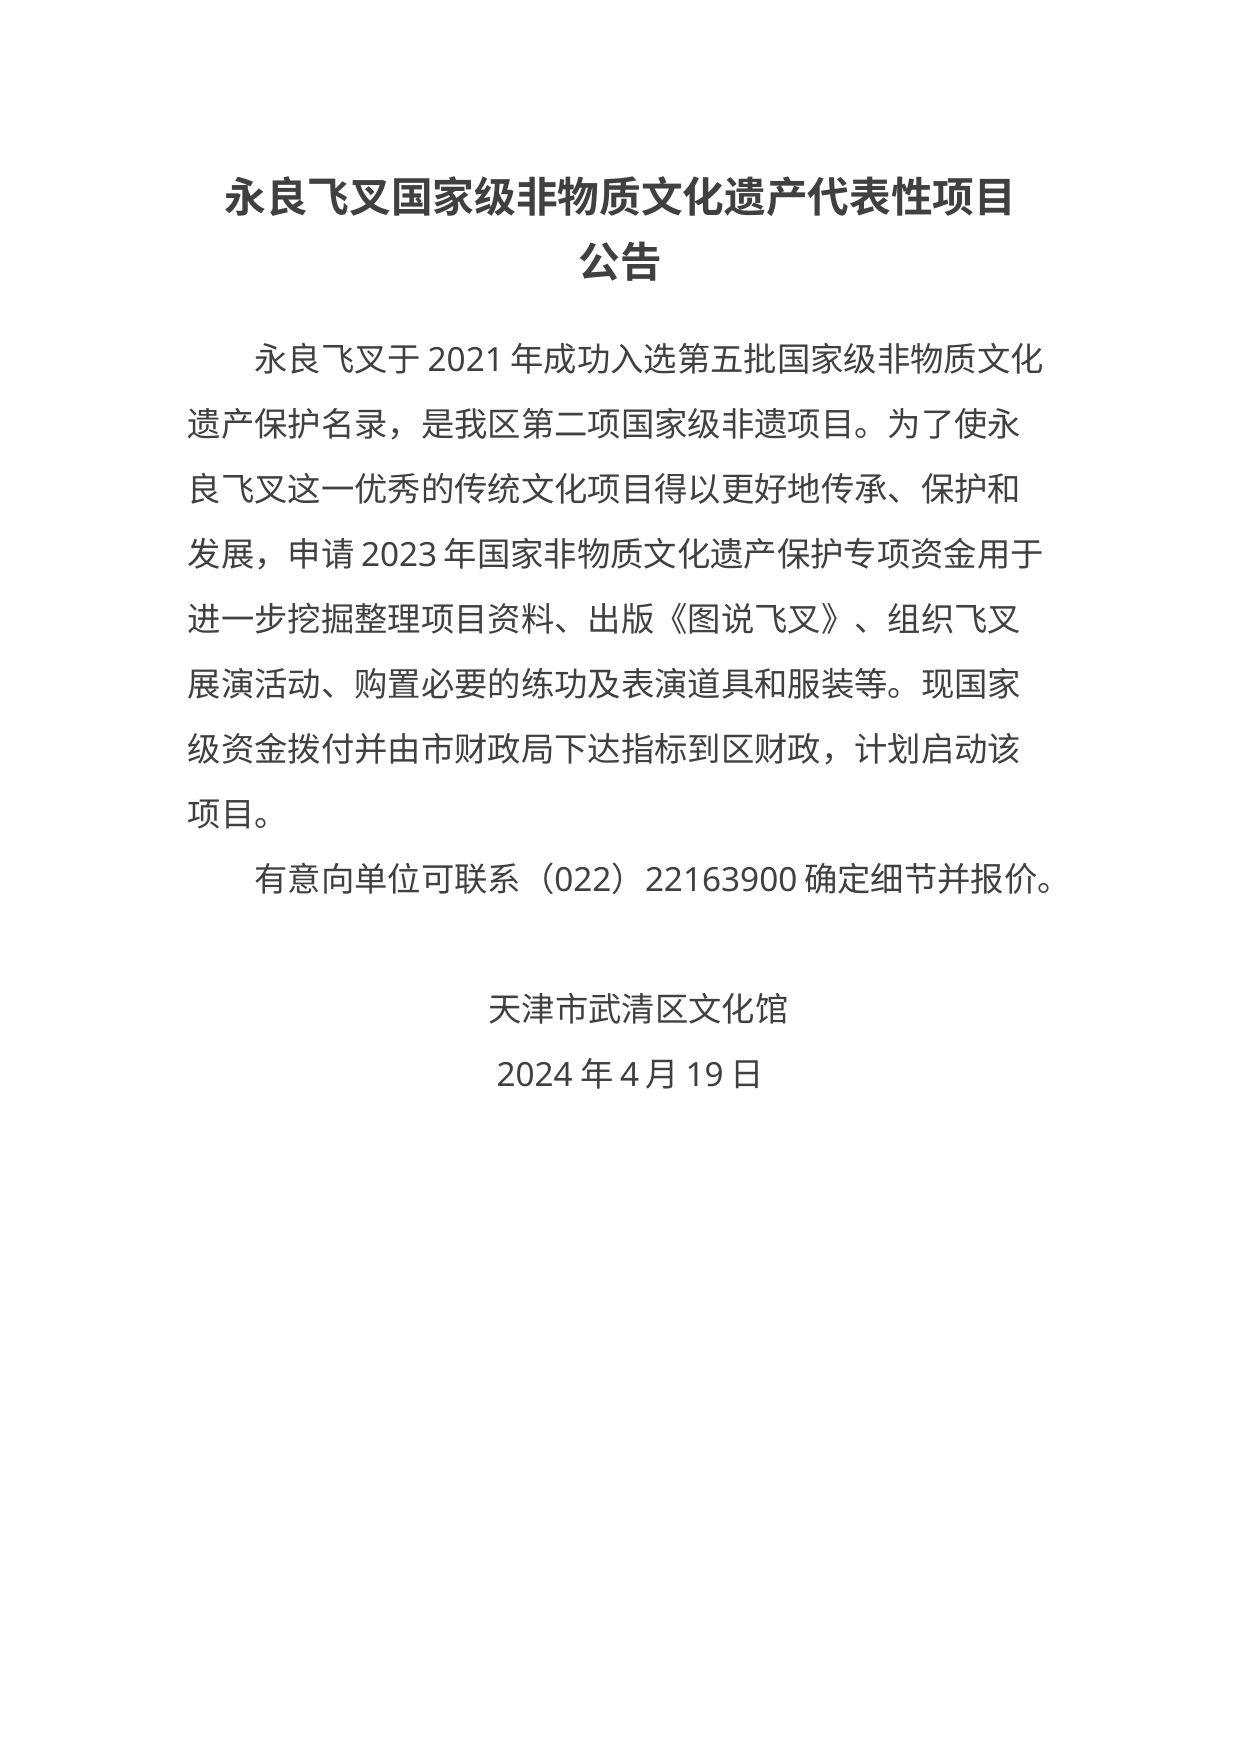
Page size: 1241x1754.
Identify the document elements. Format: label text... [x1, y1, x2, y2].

text 有意向单位可联系（022）22163900确定细节并报价。 [187, 844, 1053, 909]
text 永良飞叉于2021年成功入选第五批国家级非物质文化遗产保护名录，是我区第二项国家级非遗项目。为了使永良飞叉这一优秀的传统文化项目得以更好地传承、保护和发展，申请2023年国家非物质文化遗产保护专项资金用于进一步挖掘整理项目资料、出版《图说飞叉》、组织飞叉展演活动、购置必要的练功及表演道具和服装等。现国家级资金拨付并由市财政局下达指标到区财政，计划启动该项目。 [187, 324, 1053, 844]
text 永良飞叉国家级非物质文化遗产代表性项目 [187, 162, 1053, 227]
text 公告 [187, 227, 1053, 292]
text 2024年4月19日 [187, 1039, 1053, 1104]
text 天津市武清区文化馆 [187, 974, 1053, 1039]
